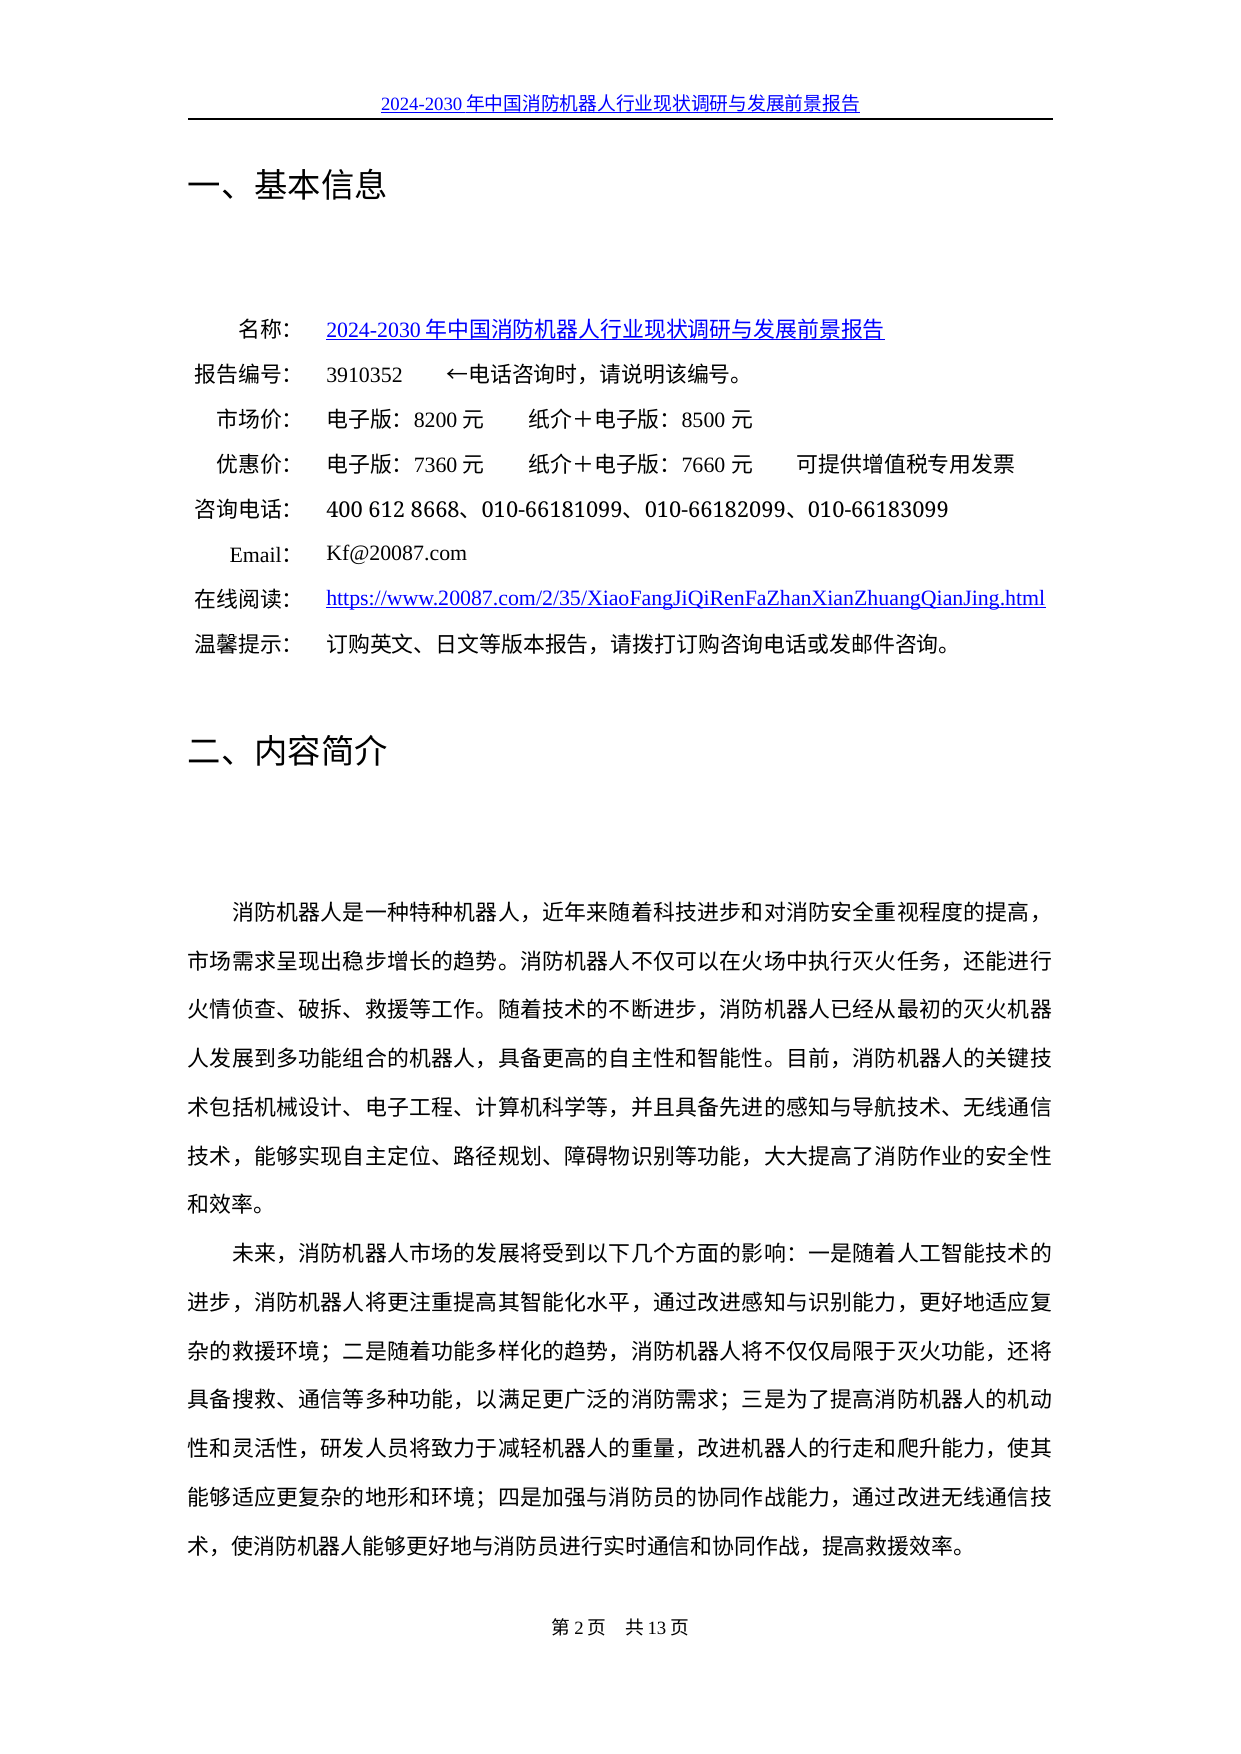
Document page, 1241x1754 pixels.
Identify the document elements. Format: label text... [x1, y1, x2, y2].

table_cell 电子版：7360 元 纸介＋电子版：7660 元 可提供增值税专用发票 [315, 447, 1073, 492]
table_cell 咨询电话： [167, 492, 315, 537]
table_cell 400 612 8668、010-66181099、010-66182099、010-66183099 [315, 492, 1073, 537]
table_cell 电子版：8200 元 纸介＋电子版：8500 元 [315, 402, 1073, 447]
table_cell Email： [167, 537, 315, 582]
table_header 2024-2030年中国消防机器人行业现状调研与发展前景报告 [315, 312, 1073, 357]
table_header 名称： [167, 312, 315, 357]
table_cell 温馨提示： [167, 627, 315, 672]
table_cell 优惠价： [167, 447, 315, 492]
table_cell 订购英文、日文等版本报告，请拨打订购咨询电话或发邮件咨询。 [315, 627, 1073, 672]
table_cell 报告编号： [167, 357, 315, 402]
title 一、基本信息 [187, 150, 1053, 215]
table_cell 市场价： [167, 402, 315, 447]
table_cell 3910352 ←电话咨询时，请说明该编号。 [315, 357, 1073, 402]
table_cell Kf@20087.com [315, 537, 1073, 582]
table_cell [315, 582, 1073, 627]
table_cell 在线阅读： [167, 582, 315, 627]
title 二、内容简介 [187, 717, 1053, 782]
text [187, 894, 1053, 1561]
